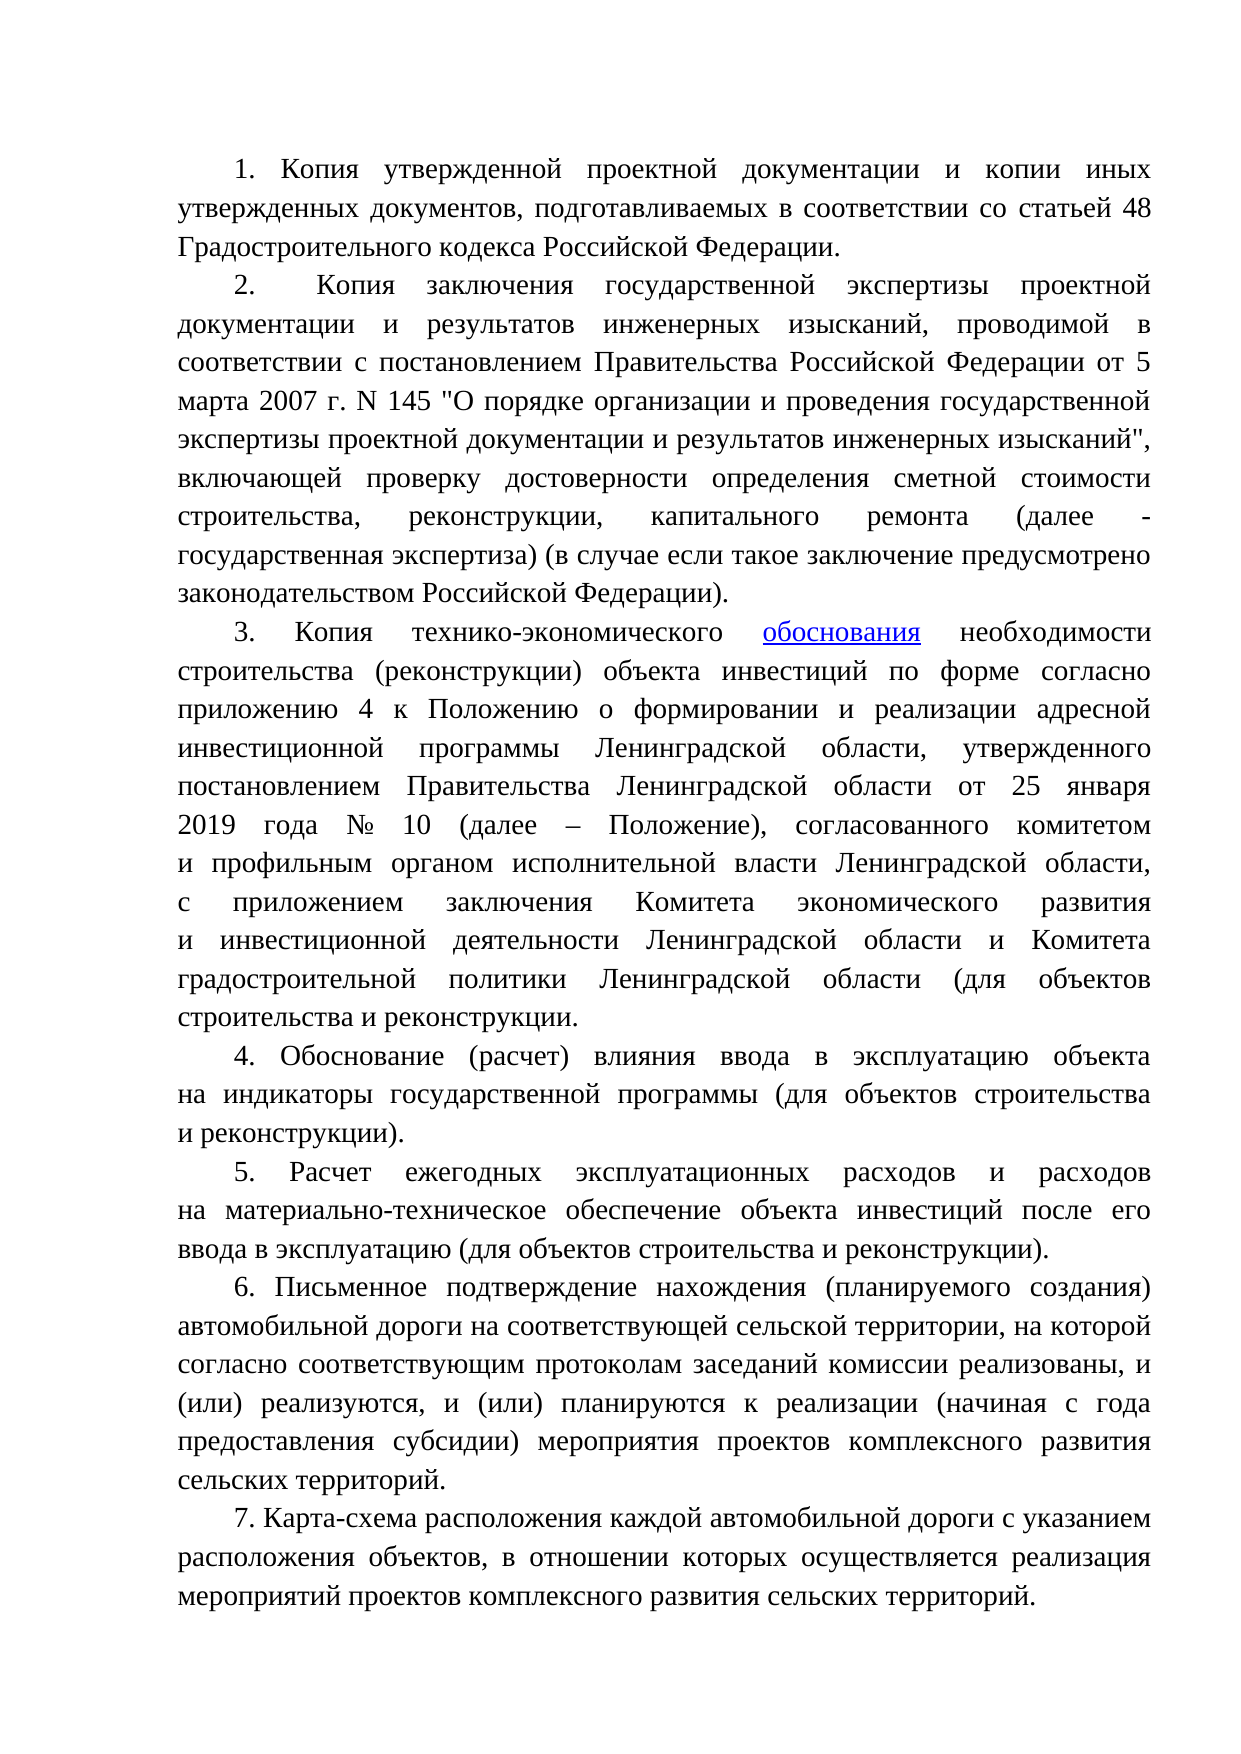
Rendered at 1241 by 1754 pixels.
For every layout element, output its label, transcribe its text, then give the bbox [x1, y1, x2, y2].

text 3. Копия технико-экономического обоснования необходимости строительства (реконструкции) объекта инвестиций по форме согласно приложению 4 к Положению о формировании и реализации адресной инвестиционной программы Ленинградской области, утвержденного постановлением Правительства Ленинградской области от 25 января 2019 года № 10 (далее – Положение), согласованного комитетом и профильным органом исполнительной власти Ленинградской области, с приложением заключения Комитета экономического развития и инвестиционной деятельности Ленинградской области и Комитета градостроительной политики Ленинградской области (для объектов строительства и реконструкции. [177, 614, 1152, 1033]
text 7. Карта-схема расположения каждой автомобильной дороги с указанием расположения объектов, в отношении которых осуществляется реализация мероприятий проектов комплексного развития сельских территорий. [177, 1501, 1152, 1611]
text 1. Копия утвержденной проектной документации и копии иных утвержденных документов, подготавливаемых в соответствии со статьей 48 Градостроительного кодекса Российской Федерации. [177, 152, 1152, 262]
text 2. Копия заключения государственной экспертизы проектной документации и результатов инженерных изысканий, проводимой в соответствии с постановлением Правительства Российской Федерации от 5 марта 2007 г. N 145 "О порядке организации и проведения государственной экспертизы проектной документации и результатов инженерных изысканий", включающей проверку достоверности определения сметной стоимости строительства, реконструкции, капитального ремонта (далее - государственная экспертиза) (в случае если такое заключение предусмотрено законодательством Российской Федерации). [177, 267, 1152, 609]
text 5. Расчет ежегодных эксплуатационных расходов и расходов на материально-техническое обеспечение объекта инвестиций после его ввода в эксплуатацию (для объектов строительства и реконструкции). [177, 1154, 1152, 1264]
text 6. Письменное подтверждение нахождения (планируемого создания) автомобильной дороги на соответствующей сельской территории, на которой согласно соответствующим протоколам заседаний комиссии реализованы, и (или) реализуются, и (или) планируются к реализации (начиная с года предоставления субсидии) мероприятия проектов комплексного развития сельских территорий. [177, 1269, 1152, 1496]
text 4. Обоснование (расчет) влияния ввода в эксплуатацию объекта на индикаторы государственной программы (для объектов строительства и реконструкции). [177, 1038, 1152, 1149]
